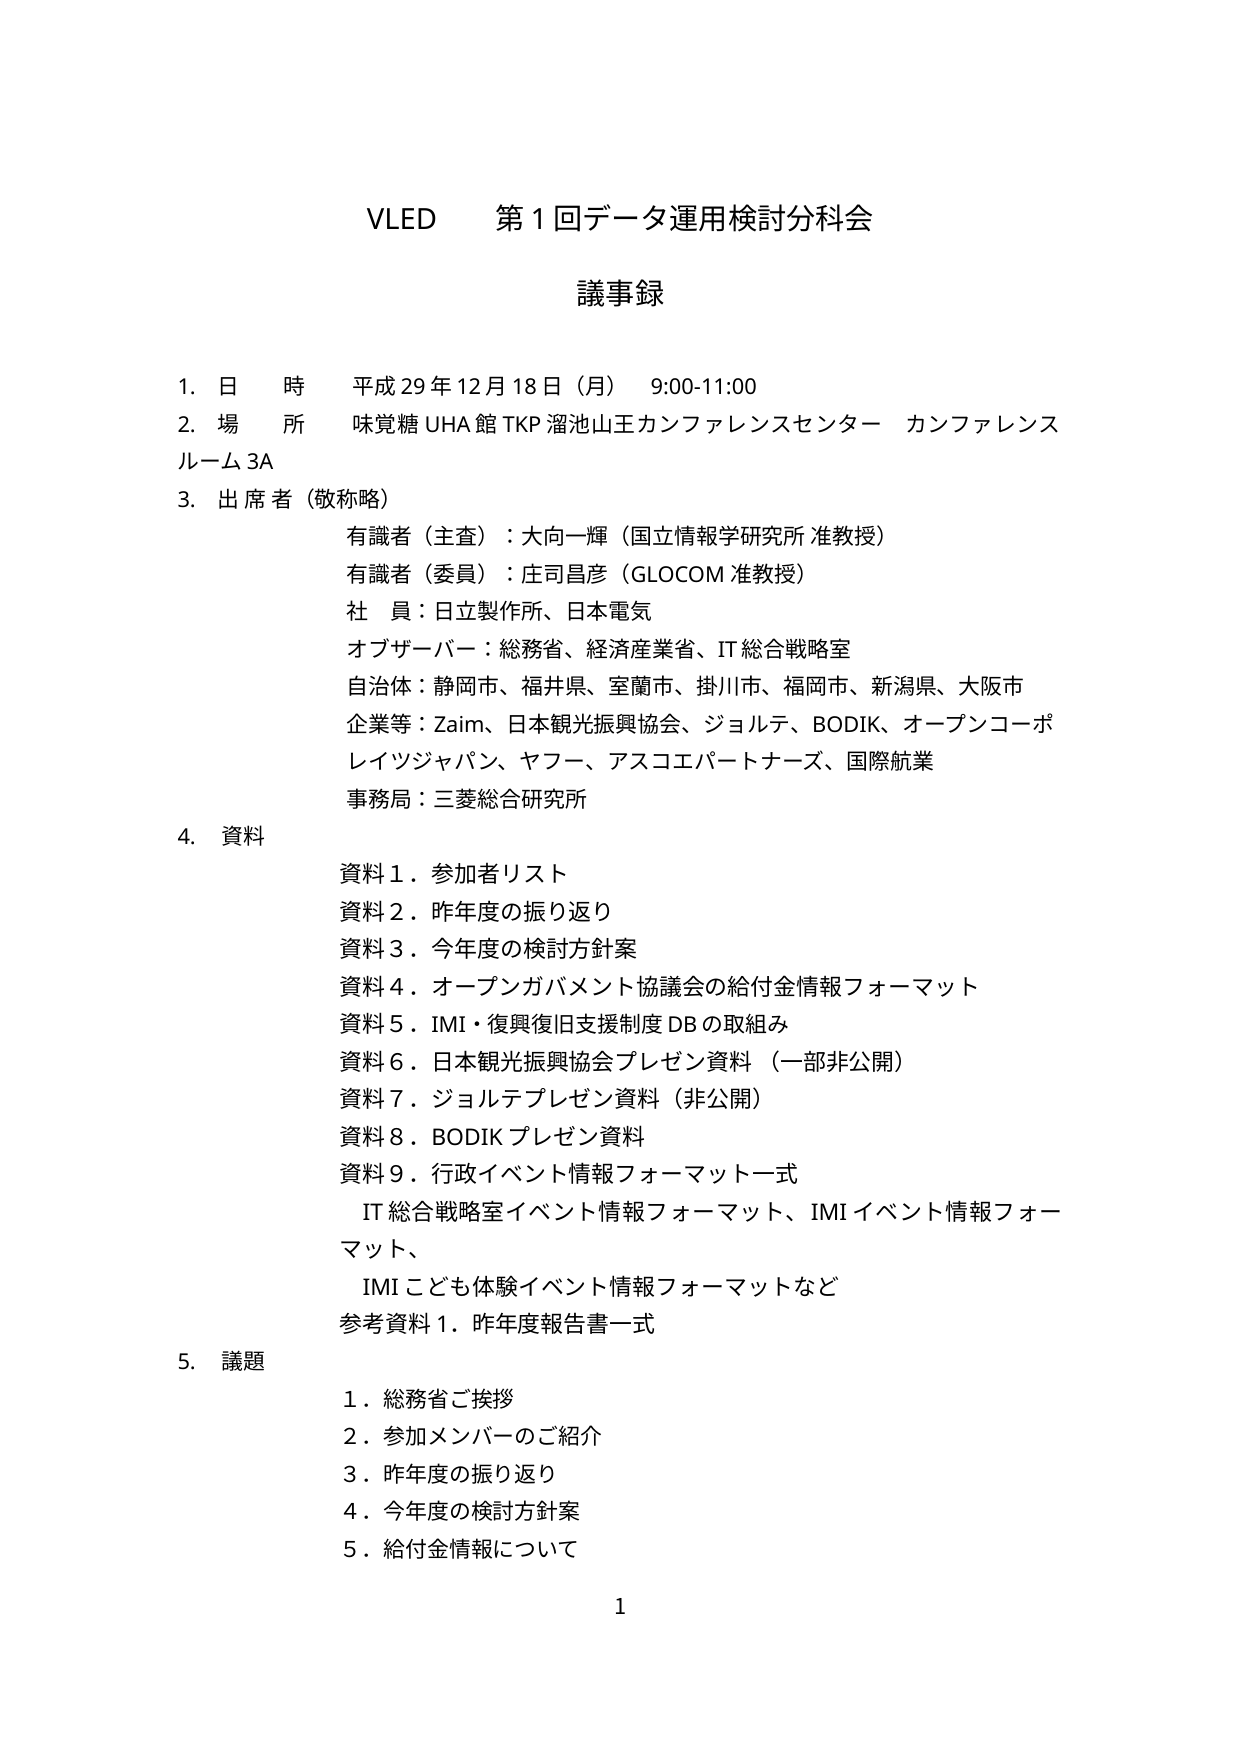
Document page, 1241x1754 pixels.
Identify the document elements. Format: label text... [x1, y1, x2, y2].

text 有識者（主査）：大向一輝（国立情報学研究所 准教授） [265, 516, 1063, 554]
text 企業等：Zaim、日本観光振興協会、ジョルテ、BODIK、オープンコーポレイツジャパン、ヤフー、アスコエパートナーズ、国際航業 [346, 704, 1063, 779]
text 議事録 [177, 254, 1063, 329]
text 資料２．昨年度の振り返り [339, 891, 1063, 929]
text IMIこども体験イベント情報フォーマットなど [339, 1266, 1063, 1304]
text オブザーバー：総務省、経済産業省、IT総合戦略室 [346, 629, 1063, 666]
text 資料６．日本観光振興協会プレゼン資料 （一部非公開） [339, 1041, 1063, 1079]
text 3. 出 席 者（敬称略） [177, 479, 1063, 516]
text 資料３．今年度の検討方針案 [339, 929, 1063, 966]
text 参考資料1．昨年度報告書一式 [339, 1304, 1063, 1341]
text 資料８．BODIKプレゼン資料 [339, 1116, 1063, 1154]
text 資料５．IMI・復興復旧支援制度DBの取組み [339, 1004, 1063, 1041]
text ２．参加メンバーのご紹介 [339, 1416, 1063, 1454]
text 資料１．参加者リスト [339, 854, 1063, 891]
text ５．給付金情報について [339, 1529, 1063, 1566]
text ４．今年度の検討方針案 [339, 1491, 1063, 1529]
text 有識者（委員）：庄司昌彦（GLOCOM 准教授） [265, 554, 1063, 591]
text 資料９．行政イベント情報フォーマット一式 [339, 1154, 1063, 1191]
text ３．昨年度の振り返り [339, 1454, 1063, 1491]
text 事務局：三菱総合研究所 [346, 779, 1063, 816]
text VLED 第1回データ運用検討分科会 [177, 179, 1063, 254]
text 2. 場 所 味覚糖UHA館TKP溜池山王カンファレンスセンター カンファレンスルーム3A [177, 404, 1063, 479]
text 1. 日 時 平成29年12月18日（月） 9:00-11:00 [177, 366, 1063, 404]
list 資料 [177, 816, 1063, 854]
text IT総合戦略室イベント情報フォーマット、IMIイベント情報フォーマット、 [339, 1191, 1063, 1266]
text １．総務省ご挨拶 [339, 1379, 1063, 1416]
list 議題 [177, 1341, 1063, 1379]
text 資料４．オープンガバメント協議会の給付金情報フォーマット [339, 966, 1063, 1004]
text 自治体：静岡市、福井県、室蘭市、掛川市、福岡市、新潟県、大阪市 [346, 666, 1063, 704]
text 社 員：日立製作所、日本電気 [346, 591, 1063, 629]
text 資料７．ジョルテプレゼン資料（非公開） [339, 1079, 1063, 1116]
